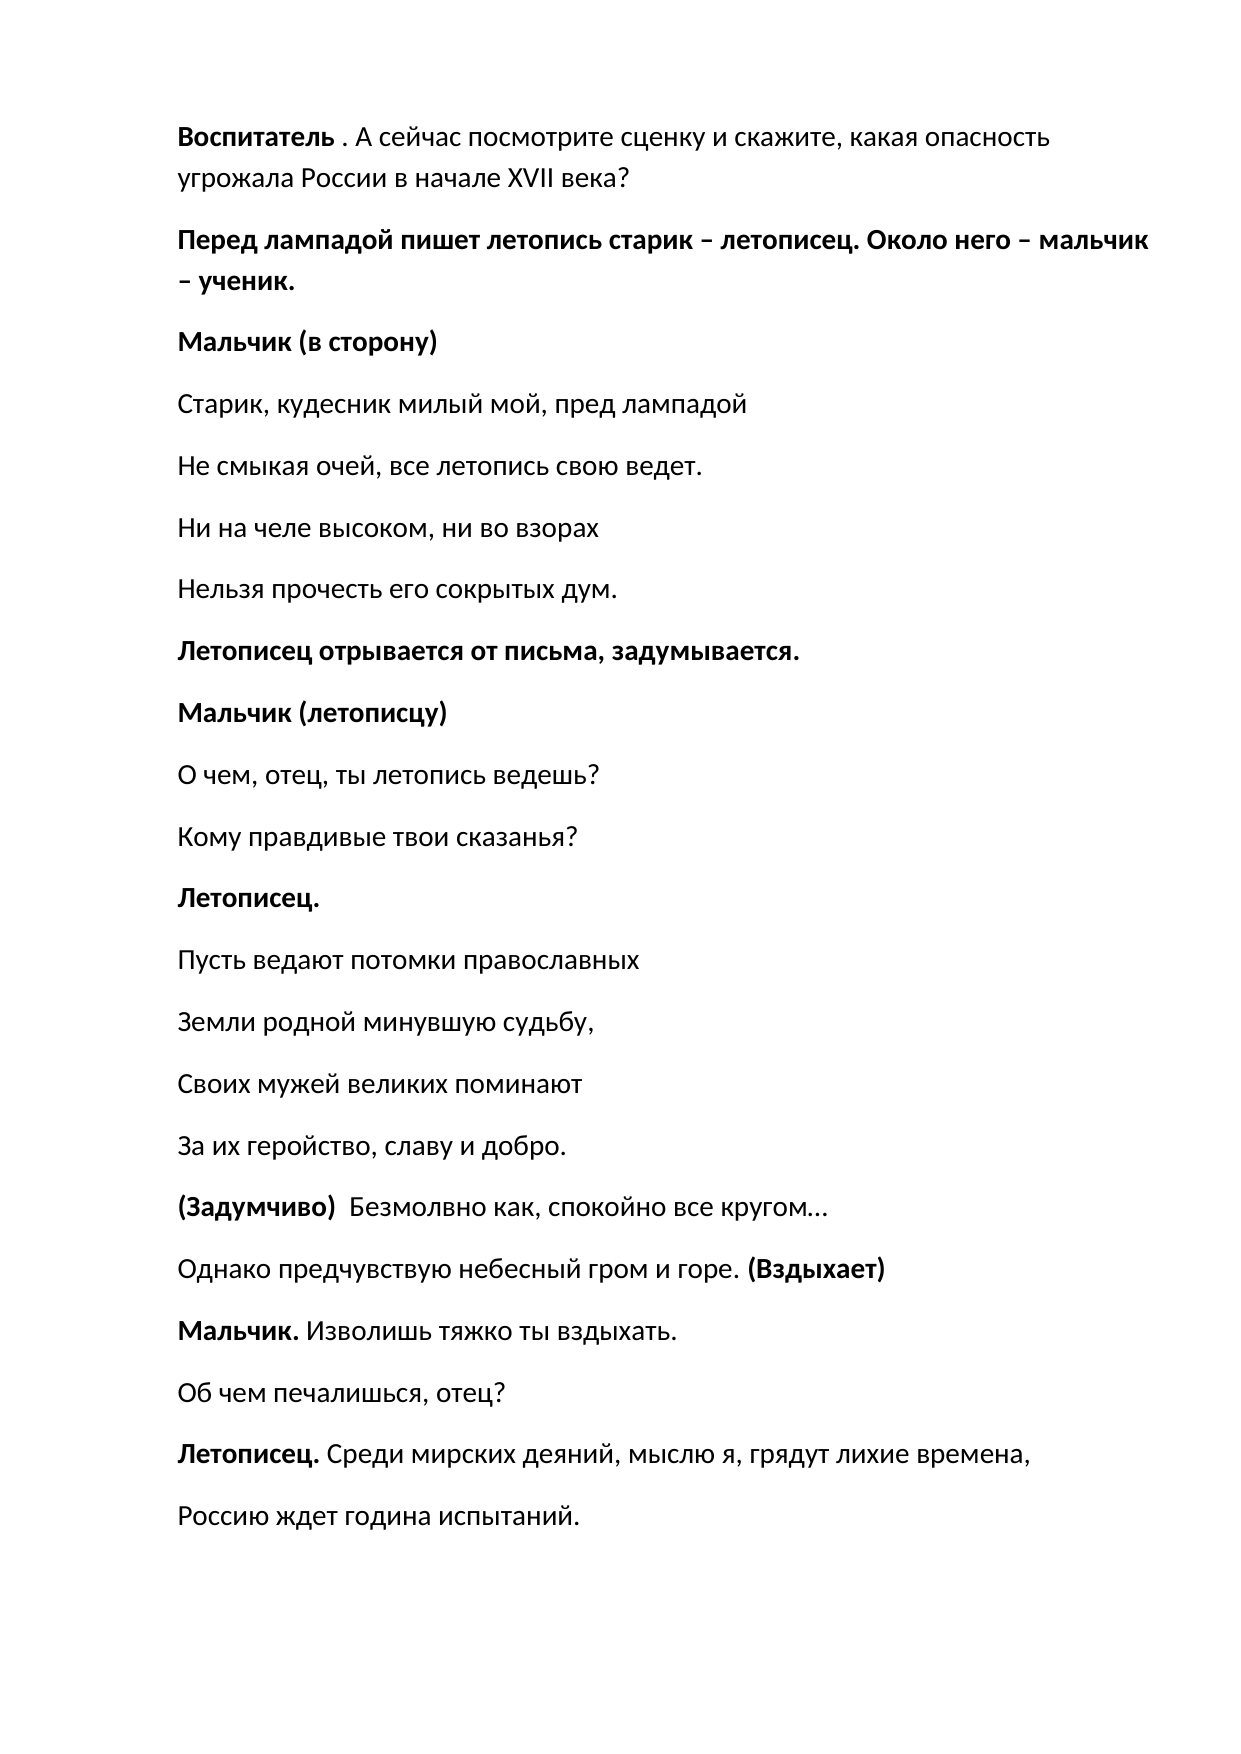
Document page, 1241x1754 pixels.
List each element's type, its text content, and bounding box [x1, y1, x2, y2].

text Нельзя прочесть его сокрытых дум. [177, 571, 1152, 606]
text Мальчик (летописцу) [177, 694, 1152, 730]
text Земли родной минувшую судьбу, [177, 1003, 1152, 1039]
text Старик, кудесник милый мой, пред лампадой [177, 385, 1152, 421]
text Своих мужей великих поминают [177, 1065, 1152, 1100]
text Летописец. [177, 879, 1152, 915]
text Летописец. Среди мирских деяний, мыслю я, грядут лихие времена, [177, 1435, 1152, 1471]
text О чем, отец, ты летопись ведешь? [177, 756, 1152, 792]
text Однако предчувствую небесный гром и горе. (Вздыхает) [177, 1250, 1152, 1286]
text Летописец отрывается от письма, задумывается. [177, 632, 1152, 668]
text За их геройство, славу и добро. [177, 1127, 1152, 1162]
text Перед лампадой пишет летопись старик – летописец. Около него – мальчик – ученик. [177, 221, 1152, 297]
text Мальчик (в сторону) [177, 323, 1152, 359]
text Ни на челе высоком, ни во взорах [177, 509, 1152, 544]
text Пусть ведают потомки православных [177, 941, 1152, 977]
text Россию ждет година испытаний. [177, 1497, 1152, 1533]
text (Задумчиво) Безмолвно как, спокойно все кругом… [177, 1188, 1152, 1224]
text Кому правдивые твои сказанья? [177, 818, 1152, 853]
text Мальчик. Изволишь тяжко ты вздыхать. [177, 1312, 1152, 1347]
text Об чем печалишься, отец? [177, 1374, 1152, 1409]
text Воспитатель . А сейчас посмотрите сценку и скажите, какая опасность угрожала России в начале XVII века? [177, 118, 1152, 195]
text Не смыкая очей, все летопись свою ведет. [177, 447, 1152, 483]
